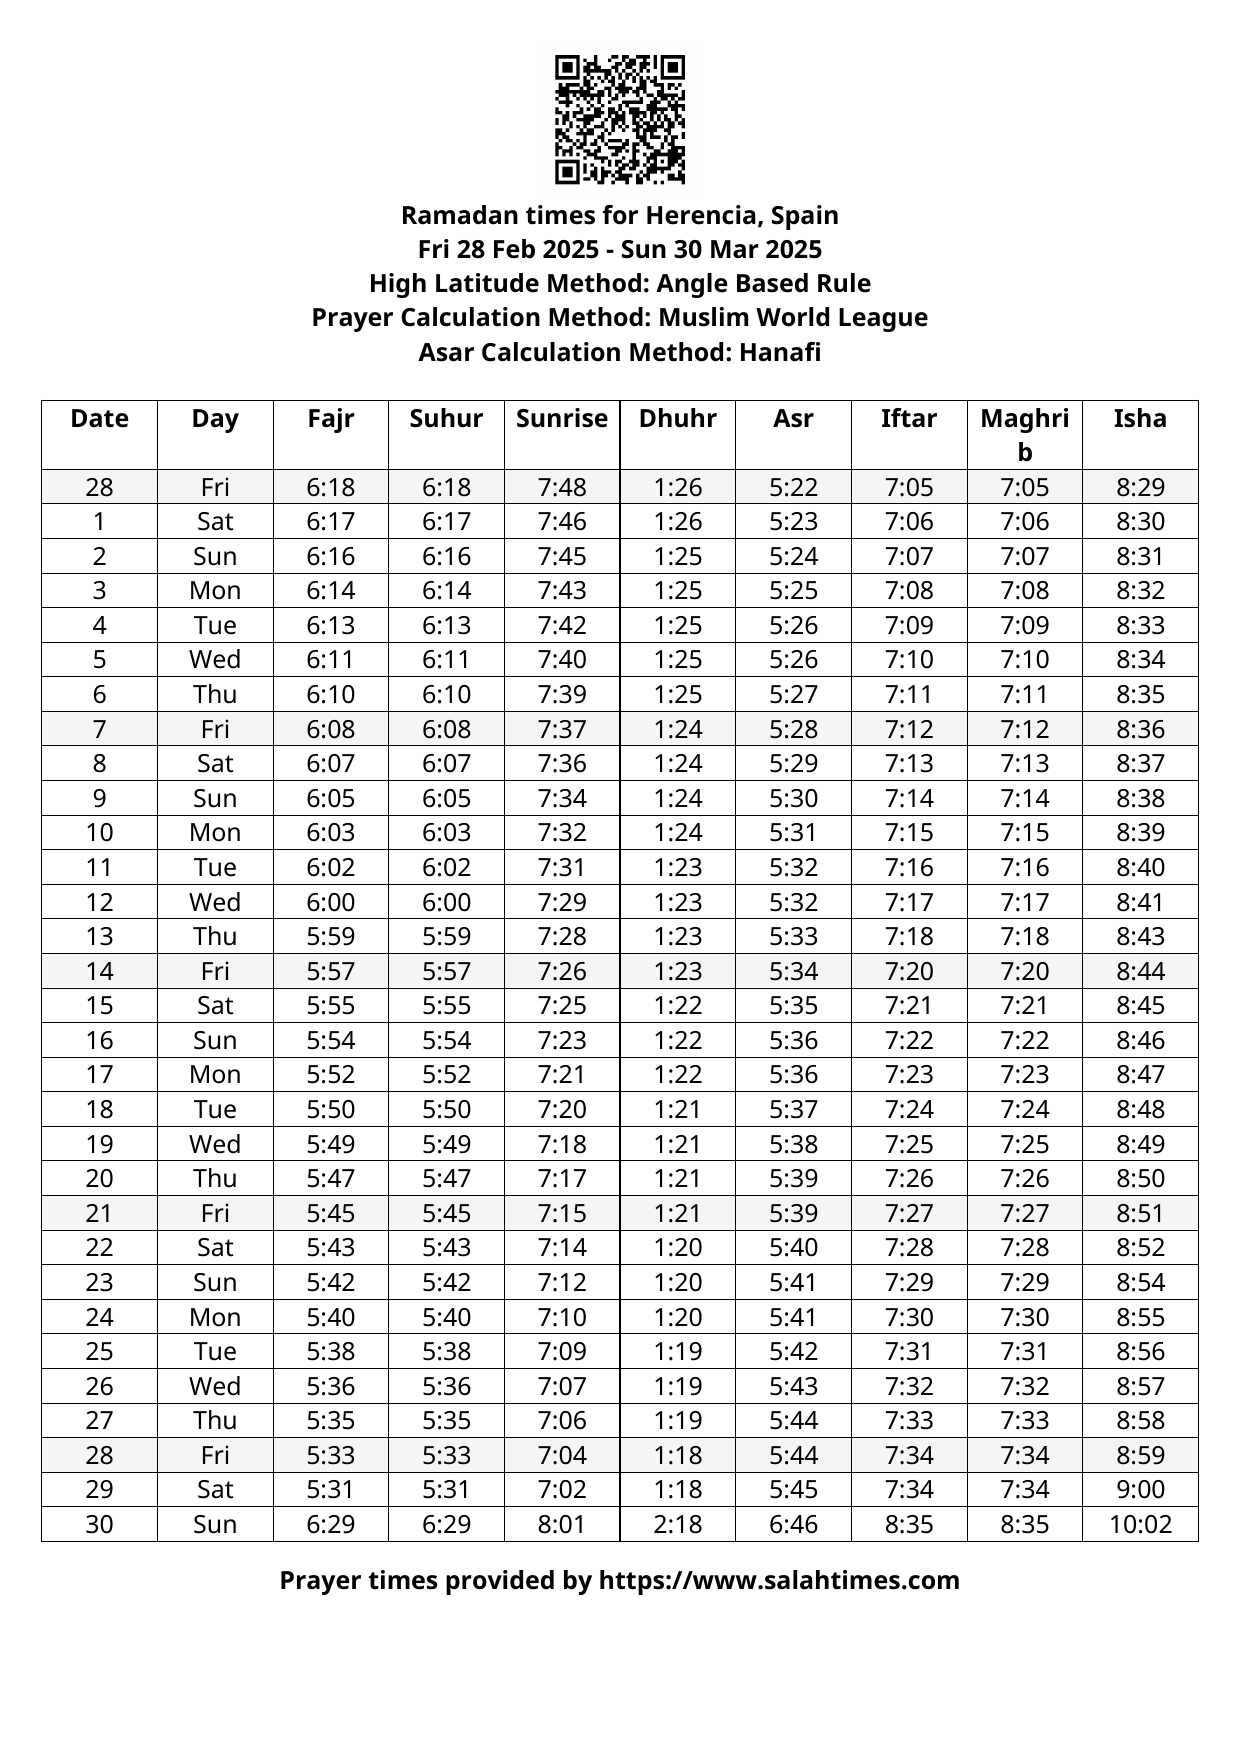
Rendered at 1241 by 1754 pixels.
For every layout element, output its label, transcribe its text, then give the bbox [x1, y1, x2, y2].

table_cell 1:20 [621, 1300, 735, 1333]
table_cell 8:41 [1083, 885, 1198, 918]
table_cell 8:36 [1083, 712, 1198, 745]
table_cell Tue [158, 1334, 273, 1368]
table_header Suhur [389, 401, 504, 469]
table_cell 1:19 [621, 1334, 735, 1368]
table_cell 5:39 [736, 1196, 851, 1229]
table_cell 5:36 [736, 1058, 851, 1091]
table_cell 7:21 [505, 1058, 619, 1091]
table_cell Sun [158, 539, 273, 572]
table_cell 7:34 [505, 781, 619, 814]
table_cell 5:35 [389, 1404, 504, 1437]
table_cell 5:36 [389, 1369, 504, 1402]
table_cell 8:34 [1083, 643, 1198, 676]
table_cell Thu [158, 677, 273, 711]
table_cell 19 [42, 1127, 157, 1160]
text Asar Calculation Method: Hanafi [42, 334, 1198, 368]
table_header Maghrib [968, 401, 1082, 469]
table_cell 5:47 [389, 1161, 504, 1195]
table_cell 8:49 [1083, 1127, 1198, 1160]
table_cell 7:18 [505, 1127, 619, 1160]
table_cell 6:05 [274, 781, 388, 814]
text High Latitude Method: Angle Based Rule [42, 266, 1198, 300]
table_cell Sat [158, 989, 273, 1022]
table_cell 28 [42, 470, 157, 503]
table_cell 7:23 [505, 1023, 619, 1057]
table_cell 7:48 [505, 470, 619, 503]
table_cell Sat [158, 1231, 273, 1264]
text Fri 28 Feb 2025 - Sun 30 Mar 2025 [42, 232, 1198, 266]
text Prayer times provided by https://www.salahtimes.com [42, 1563, 1198, 1597]
table_cell 5:44 [736, 1404, 851, 1437]
table_cell Wed [158, 885, 273, 918]
table_cell 1:23 [621, 885, 735, 918]
table_cell 5:27 [736, 677, 851, 711]
table_cell 7:04 [505, 1438, 619, 1472]
table_cell 7:24 [968, 1092, 1082, 1126]
table_cell 7:05 [852, 470, 967, 503]
table_cell 5:50 [274, 1092, 388, 1126]
table_cell 7:17 [852, 885, 967, 918]
table_cell Wed [158, 1369, 273, 1402]
table_cell 7:12 [968, 712, 1082, 745]
table_cell 7:20 [968, 954, 1082, 987]
table_cell Thu [158, 1404, 273, 1437]
table_cell 7:06 [505, 1404, 619, 1437]
table_cell Sat [158, 746, 273, 780]
table_cell 7:43 [505, 574, 619, 607]
table_cell 5:43 [274, 1231, 388, 1264]
table_cell 14 [42, 954, 157, 987]
table_cell 1:26 [621, 504, 735, 538]
table_cell 7:22 [968, 1023, 1082, 1057]
table_cell 8:55 [1083, 1300, 1198, 1333]
table_cell 5:34 [736, 954, 851, 987]
table_cell 8:43 [1083, 919, 1198, 953]
table_cell 9 [42, 781, 157, 814]
table_cell Mon [158, 574, 273, 607]
table_cell 5:43 [736, 1369, 851, 1402]
table_cell 5:40 [389, 1300, 504, 1333]
table_cell 1:18 [621, 1438, 735, 1472]
table_cell 6:14 [389, 574, 504, 607]
table_cell 7:15 [852, 816, 967, 849]
table_cell 8:35 [968, 1507, 1082, 1541]
table_cell 6:18 [274, 470, 388, 503]
table_cell 5:33 [274, 1438, 388, 1472]
table_cell 5:45 [736, 1473, 851, 1506]
table_cell 7:28 [852, 1231, 967, 1264]
table_cell Fri [158, 470, 273, 503]
table_cell 7:39 [505, 677, 619, 711]
table_cell 8:52 [1083, 1231, 1198, 1264]
table_cell Sun [158, 781, 273, 814]
table_cell 5:38 [389, 1334, 504, 1368]
table_cell 7:20 [852, 954, 967, 987]
table_cell 7:05 [968, 470, 1082, 503]
table_cell 21 [42, 1196, 157, 1229]
table_cell 5:36 [736, 1023, 851, 1057]
table_header Fajr [274, 401, 388, 469]
table_cell 5:26 [736, 608, 851, 642]
table_cell 8:46 [1083, 1023, 1198, 1057]
table_cell 5:30 [736, 781, 851, 814]
table_cell 5:42 [274, 1265, 388, 1299]
table_cell 7:27 [968, 1196, 1082, 1229]
table_cell 6:29 [389, 1507, 504, 1541]
table_cell 7:09 [505, 1334, 619, 1368]
table_cell 7:32 [505, 816, 619, 849]
table_cell 5:52 [389, 1058, 504, 1091]
table_cell 6:11 [389, 643, 504, 676]
table_cell 10 [42, 816, 157, 849]
table_cell 6:18 [389, 470, 504, 503]
table_cell 8:57 [1083, 1369, 1198, 1402]
table_cell 6:05 [389, 781, 504, 814]
table_cell 1:21 [621, 1161, 735, 1195]
table_cell Fri [158, 1196, 273, 1229]
table_cell 6:17 [389, 504, 504, 538]
table_cell 25 [42, 1334, 157, 1368]
table_cell 22 [42, 1231, 157, 1264]
table_cell 1:21 [621, 1196, 735, 1229]
table_cell 5:25 [736, 574, 851, 607]
table_cell 8:48 [1083, 1092, 1198, 1126]
table_cell 7:16 [852, 850, 967, 884]
table_cell 7:46 [505, 504, 619, 538]
table_cell 5:38 [736, 1127, 851, 1160]
table_cell 8:35 [1083, 677, 1198, 711]
table_cell 7:34 [852, 1438, 967, 1472]
table_cell 7:10 [505, 1300, 619, 1333]
table_cell 5:36 [274, 1369, 388, 1402]
table_cell Wed [158, 643, 273, 676]
table_cell 1:24 [621, 816, 735, 849]
table_cell 6:13 [274, 608, 388, 642]
table_cell 5:41 [736, 1265, 851, 1299]
table_cell Wed [158, 1127, 273, 1160]
table_cell 8:35 [852, 1507, 967, 1541]
table_cell 11 [42, 850, 157, 884]
table_cell 8:01 [505, 1507, 619, 1541]
table_cell 7:25 [852, 1127, 967, 1160]
table_cell 26 [42, 1369, 157, 1402]
table_cell 7:16 [968, 850, 1082, 884]
table_cell 5:59 [389, 919, 504, 953]
table_cell Mon [158, 1300, 273, 1333]
table_header Date [42, 401, 157, 469]
table_cell 7:07 [852, 539, 967, 572]
table_cell 8:54 [1083, 1265, 1198, 1299]
table_cell Tue [158, 850, 273, 884]
table_cell Sun [158, 1023, 273, 1057]
table_cell 1:25 [621, 539, 735, 572]
table_header Iftar [852, 401, 967, 469]
table_cell 1:23 [621, 919, 735, 953]
table_cell 6:16 [274, 539, 388, 572]
table_cell 7:17 [968, 885, 1082, 918]
table_cell 9:00 [1083, 1473, 1198, 1506]
table_cell 5:59 [274, 919, 388, 953]
table_cell Fri [158, 712, 273, 745]
table_cell 7:31 [852, 1334, 967, 1368]
table_cell 5 [42, 643, 157, 676]
table_cell 4 [42, 608, 157, 642]
table_cell Thu [158, 1161, 273, 1195]
table_cell 7:18 [852, 919, 967, 953]
table_cell 10:02 [1083, 1507, 1198, 1541]
table_cell 5:49 [274, 1127, 388, 1160]
table_cell 8:51 [1083, 1196, 1198, 1229]
table_cell 1:23 [621, 954, 735, 987]
table_cell 24 [42, 1300, 157, 1333]
table_cell 7:26 [505, 954, 619, 987]
text Ramadan times for Herencia, Spain [42, 198, 1198, 232]
table_cell 28 [42, 1438, 157, 1472]
table_cell 7:26 [852, 1161, 967, 1195]
text Prayer Calculation Method: Muslim World League [42, 300, 1198, 334]
table_cell 29 [42, 1473, 157, 1506]
table_cell 8:32 [1083, 574, 1198, 607]
table_cell 7:21 [968, 989, 1082, 1022]
table_cell 7:29 [968, 1265, 1082, 1299]
table_cell 5:24 [736, 539, 851, 572]
table_cell 7:20 [505, 1092, 619, 1126]
table_cell 8:39 [1083, 816, 1198, 849]
table_cell 5:47 [274, 1161, 388, 1195]
table_cell 5:41 [736, 1300, 851, 1333]
table_cell 6:10 [389, 677, 504, 711]
table_cell 7:22 [852, 1023, 967, 1057]
table_cell 5:33 [389, 1438, 504, 1472]
table_cell 7:15 [968, 816, 1082, 849]
table_cell 7:34 [968, 1438, 1082, 1472]
table_cell 5:26 [736, 643, 851, 676]
table_cell Sun [158, 1507, 273, 1541]
table_cell 1:25 [621, 574, 735, 607]
table_cell 7:14 [968, 781, 1082, 814]
table_cell 7:30 [968, 1300, 1082, 1333]
table_cell Tue [158, 1092, 273, 1126]
table_cell 7:12 [852, 712, 967, 745]
table_cell 30 [42, 1507, 157, 1541]
table_cell 6:03 [389, 816, 504, 849]
table_cell 7:34 [852, 1473, 967, 1506]
table_cell 5:31 [736, 816, 851, 849]
table_cell 8:56 [1083, 1334, 1198, 1368]
table_cell 27 [42, 1404, 157, 1437]
table_cell 1:19 [621, 1404, 735, 1437]
table_cell 5:29 [736, 746, 851, 780]
table_header Asr [736, 401, 851, 469]
table_cell 7:08 [968, 574, 1082, 607]
table_cell 5:45 [389, 1196, 504, 1229]
table_cell 7:29 [852, 1265, 967, 1299]
table_cell 7:06 [852, 504, 967, 538]
table_cell 6:00 [274, 885, 388, 918]
table_cell 1:25 [621, 643, 735, 676]
table_cell 6:14 [274, 574, 388, 607]
table_cell 5:37 [736, 1092, 851, 1126]
table_cell 7:09 [852, 608, 967, 642]
table_header Isha [1083, 401, 1198, 469]
table_cell 5:38 [274, 1334, 388, 1368]
table_cell 1:23 [621, 850, 735, 884]
table_cell 7:29 [505, 885, 619, 918]
table_cell 5:52 [274, 1058, 388, 1091]
table_cell 1:22 [621, 1058, 735, 1091]
table_cell 7:42 [505, 608, 619, 642]
table_header Day [158, 401, 273, 469]
table_cell 7:08 [852, 574, 967, 607]
table_cell 5:45 [274, 1196, 388, 1229]
table_cell Sun [158, 1265, 273, 1299]
table_cell 6:07 [274, 746, 388, 780]
table_cell 6:10 [274, 677, 388, 711]
table_cell 7 [42, 712, 157, 745]
table_cell 6:08 [389, 712, 504, 745]
table_cell Fri [158, 1438, 273, 1472]
table_cell 7:27 [852, 1196, 967, 1229]
table_cell 7:14 [505, 1231, 619, 1264]
table_cell 5:32 [736, 885, 851, 918]
table_cell 1:20 [621, 1265, 735, 1299]
table_cell 5:42 [736, 1334, 851, 1368]
table_cell 8:40 [1083, 850, 1198, 884]
table_cell 1:25 [621, 677, 735, 711]
table_cell 1:22 [621, 1023, 735, 1057]
table_cell 7:13 [968, 746, 1082, 780]
table_cell 7:26 [968, 1161, 1082, 1195]
table_cell 8:50 [1083, 1161, 1198, 1195]
table_cell 1:19 [621, 1369, 735, 1402]
table_cell 1 [42, 504, 157, 538]
table_cell 20 [42, 1161, 157, 1195]
table_cell 8:59 [1083, 1438, 1198, 1472]
table_cell 15 [42, 989, 157, 1022]
table_cell Tue [158, 608, 273, 642]
table_cell 23 [42, 1265, 157, 1299]
table_cell 7:24 [852, 1092, 967, 1126]
table_cell 5:49 [389, 1127, 504, 1160]
table_cell 7:34 [968, 1473, 1082, 1506]
table_cell 6:16 [389, 539, 504, 572]
table_cell 8:47 [1083, 1058, 1198, 1091]
table_cell 5:57 [389, 954, 504, 987]
table_cell 5:32 [736, 850, 851, 884]
table_cell 7:37 [505, 712, 619, 745]
table_cell 1:24 [621, 781, 735, 814]
table_cell 17 [42, 1058, 157, 1091]
table_cell 6:13 [389, 608, 504, 642]
table_cell 6 [42, 677, 157, 711]
table_cell 7:15 [505, 1196, 619, 1229]
table_cell 7:32 [968, 1369, 1082, 1402]
table_cell 5:50 [389, 1092, 504, 1126]
table_cell 8:29 [1083, 470, 1198, 503]
table_cell 5:28 [736, 712, 851, 745]
table_cell 7:17 [505, 1161, 619, 1195]
table_cell 8:44 [1083, 954, 1198, 987]
table_cell 7:28 [505, 919, 619, 953]
table_cell 5:31 [389, 1473, 504, 1506]
table_cell 7:33 [968, 1404, 1082, 1437]
table_cell 7:45 [505, 539, 619, 572]
table_cell 7:10 [852, 643, 967, 676]
table_cell 1:25 [621, 608, 735, 642]
table_cell 5:23 [736, 504, 851, 538]
table_cell 18 [42, 1092, 157, 1126]
table_cell 8:58 [1083, 1404, 1198, 1437]
table_cell 6:17 [274, 504, 388, 538]
table_cell Sat [158, 504, 273, 538]
table_cell 5:55 [389, 989, 504, 1022]
table_cell Thu [158, 919, 273, 953]
table_cell Mon [158, 816, 273, 849]
table_cell Mon [158, 1058, 273, 1091]
table_cell 1:18 [621, 1473, 735, 1506]
table_cell 8:37 [1083, 746, 1198, 780]
table_cell 1:22 [621, 989, 735, 1022]
table_cell 1:21 [621, 1127, 735, 1160]
table_cell 2:18 [621, 1507, 735, 1541]
table_cell 7:07 [968, 539, 1082, 572]
table_cell 7:40 [505, 643, 619, 676]
table_cell 1:21 [621, 1092, 735, 1126]
table_cell 6:29 [274, 1507, 388, 1541]
table_cell 7:21 [852, 989, 967, 1022]
table_cell 5:44 [736, 1438, 851, 1472]
table_cell 6:02 [389, 850, 504, 884]
table_header Sunrise [505, 401, 619, 469]
table_cell 5:55 [274, 989, 388, 1022]
table_cell 5:35 [274, 1404, 388, 1437]
table_cell 7:25 [968, 1127, 1082, 1160]
picture [542, 41, 699, 198]
table_cell 12 [42, 885, 157, 918]
table_cell 6:08 [274, 712, 388, 745]
table_cell 7:14 [852, 781, 967, 814]
table_cell 6:03 [274, 816, 388, 849]
table_cell 5:43 [389, 1231, 504, 1264]
table_cell 6:11 [274, 643, 388, 676]
table_cell 5:42 [389, 1265, 504, 1299]
table_cell 7:13 [852, 746, 967, 780]
table_cell 6:46 [736, 1507, 851, 1541]
table_cell 5:33 [736, 919, 851, 953]
table_cell 2 [42, 539, 157, 572]
table_cell 1:26 [621, 470, 735, 503]
table_cell 5:57 [274, 954, 388, 987]
table_cell 7:06 [968, 504, 1082, 538]
table_cell 6:07 [389, 746, 504, 780]
table_cell 16 [42, 1023, 157, 1057]
table_cell 5:22 [736, 470, 851, 503]
table_cell 7:11 [852, 677, 967, 711]
table_cell Sat [158, 1473, 273, 1506]
table_cell 5:54 [389, 1023, 504, 1057]
table_cell 7:02 [505, 1473, 619, 1506]
table_cell 5:40 [274, 1300, 388, 1333]
table_cell 7:18 [968, 919, 1082, 953]
table_cell 3 [42, 574, 157, 607]
table_cell 7:31 [505, 850, 619, 884]
table_cell 6:00 [389, 885, 504, 918]
table_cell 5:39 [736, 1161, 851, 1195]
table_cell 7:30 [852, 1300, 967, 1333]
table_cell 7:10 [968, 643, 1082, 676]
table_cell 8 [42, 746, 157, 780]
table_cell 1:24 [621, 746, 735, 780]
table_cell 7:23 [852, 1058, 967, 1091]
table_cell 8:33 [1083, 608, 1198, 642]
table_cell 7:31 [968, 1334, 1082, 1368]
table_cell 1:20 [621, 1231, 735, 1264]
table_cell 7:23 [968, 1058, 1082, 1091]
table_cell 7:32 [852, 1369, 967, 1402]
table_header Dhuhr [621, 401, 735, 469]
table_cell 7:07 [505, 1369, 619, 1402]
table_cell 7:25 [505, 989, 619, 1022]
table_cell 5:31 [274, 1473, 388, 1506]
table_cell 13 [42, 919, 157, 953]
table_cell 5:35 [736, 989, 851, 1022]
table_cell Fri [158, 954, 273, 987]
table_cell 7:09 [968, 608, 1082, 642]
table_cell 8:31 [1083, 539, 1198, 572]
table_cell 7:33 [852, 1404, 967, 1437]
table_cell 6:02 [274, 850, 388, 884]
table_cell 8:30 [1083, 504, 1198, 538]
table_cell 8:45 [1083, 989, 1198, 1022]
table_cell 7:28 [968, 1231, 1082, 1264]
table_cell 7:36 [505, 746, 619, 780]
table_cell 5:54 [274, 1023, 388, 1057]
table_cell 5:40 [736, 1231, 851, 1264]
table_cell 8:38 [1083, 781, 1198, 814]
table_cell 7:11 [968, 677, 1082, 711]
table_cell 7:12 [505, 1265, 619, 1299]
table_cell 1:24 [621, 712, 735, 745]
